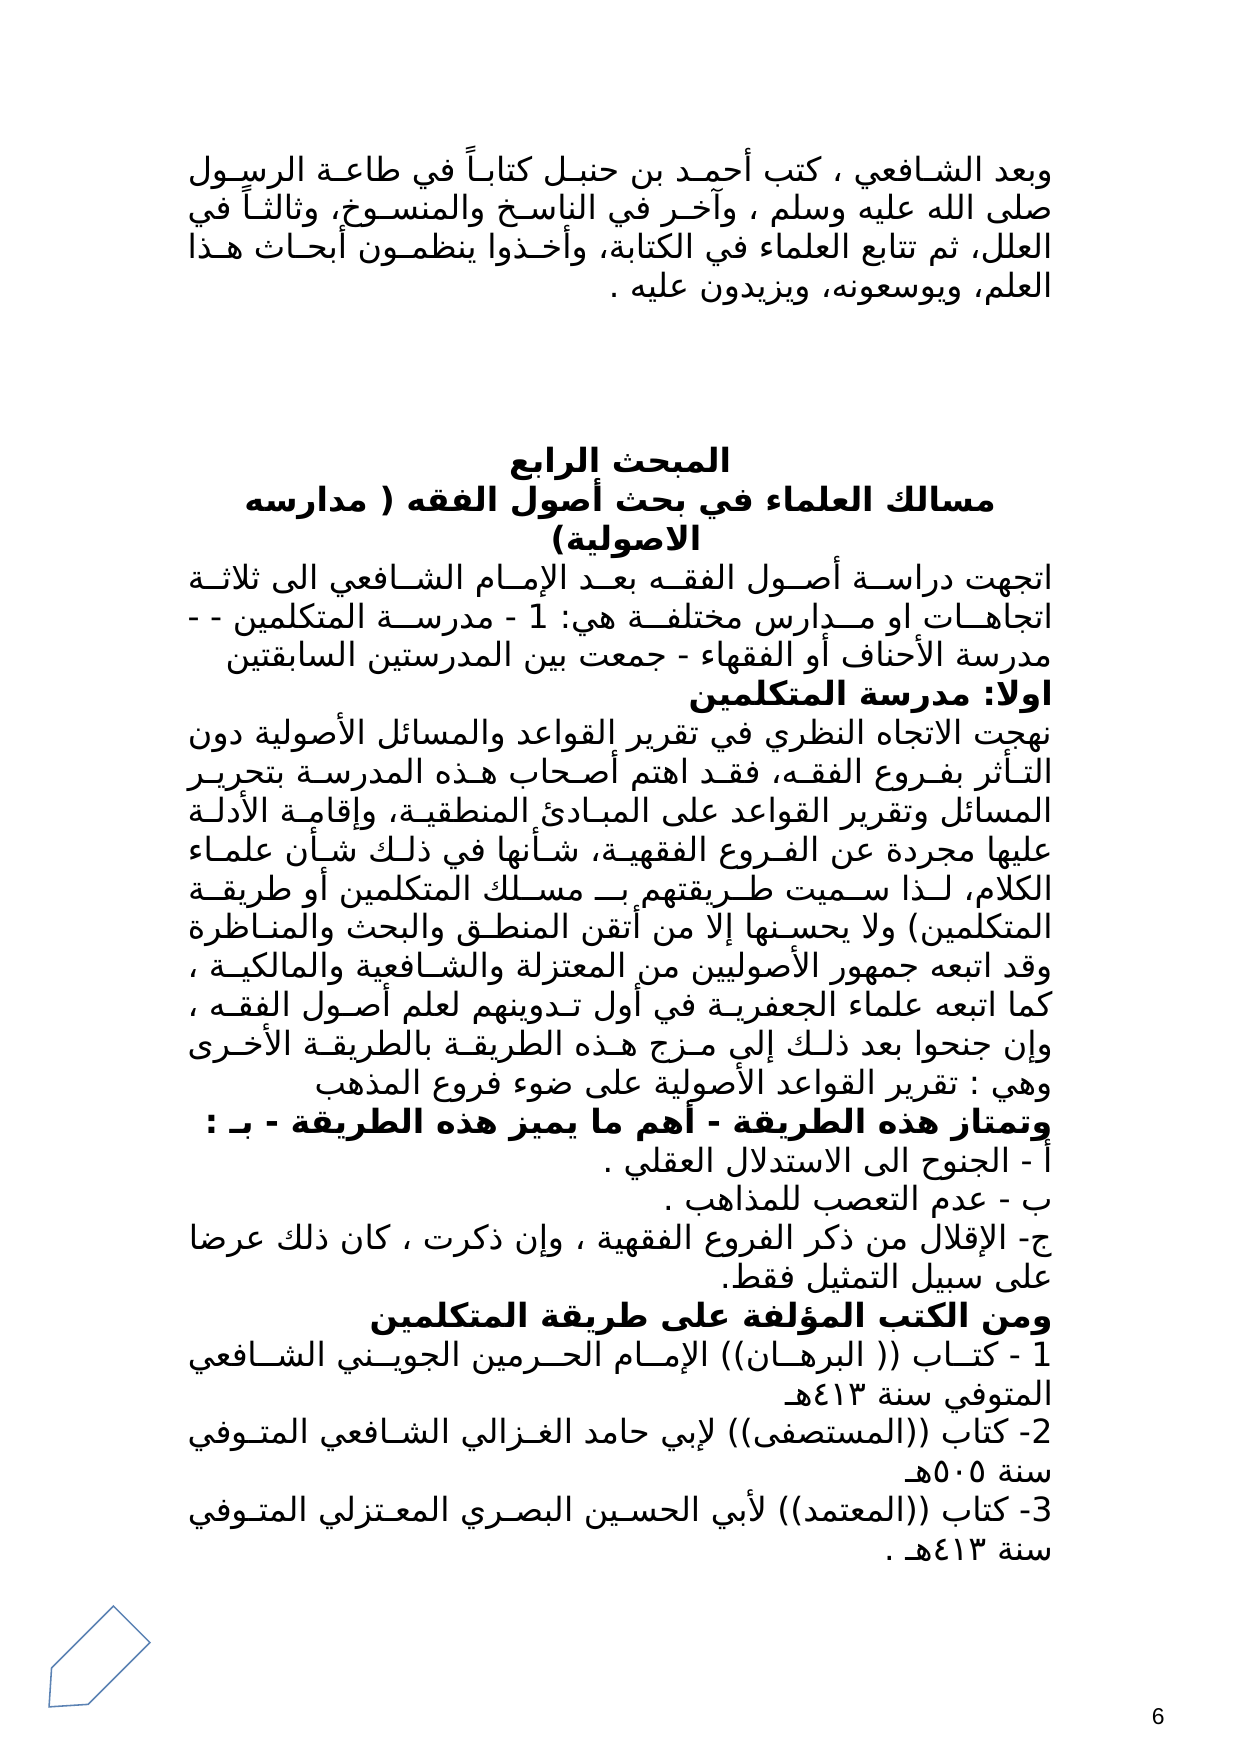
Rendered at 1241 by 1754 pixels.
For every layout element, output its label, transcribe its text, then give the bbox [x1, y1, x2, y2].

text نهجت الاتجاه النظري في تقرير القواعد والمسائل الأصولية دون التأثر بفروع الفقه، فقد اهتم أصحاب هذه المدرسة بتحرير المسائل وتقرير القواعد على المبادئ المنطقية، وإقامة الأدلة عليها مجردة عن الفروع الفقهية، شأنها في ذلك شأن علماء الكلام، لذا سميت طريقتهم بـ مسلك المتكلمين أو طريقة المتكلمين) ولا يحسنها إلا من أتقن المنطق والبحث والمناظرة وقد اتبعه جمهور الأصوليين من المعتزلة والشافعية والمالكية ، كما اتبعه علماء الجعفرية في أول تدوينهم لعلم أصول الفقه ، وإن جنحوا بعد ذلك إلى مزج هذه الطريقة بالطريقة الأخرى وهي : تقرير القواعد الأصولية على ضوء فروع المذهب [187, 714, 1053, 1102]
text ج- الإقلال من ذكر الفروع الفقهية ، وإن ذكرت ، كان ذلك عرضا على سبيل التمثيل فقط. [187, 1219, 1053, 1296]
text 2- كتاب ((المستصفى)) لإبي حامد الغزالي الشافعي المتوفي سنة ٥٠٥هـ [187, 1413, 1053, 1491]
text 1 - كتاب (( البرهان)) الإمام الحرمين الجويني الشافعي المتوفي سنة ٤١٣هـ [187, 1335, 1053, 1413]
text مسالك العلماء في بحث أصول الفقه ( مدارسه الاصولية) [187, 481, 1053, 558]
text أ - الجنوح الى الاستدلال العقلي . [187, 1141, 1053, 1180]
text ب - عدم التعصب للمذاهب . [187, 1180, 1053, 1219]
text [187, 150, 1053, 305]
text اتجهت دراسة أصول الفقه بعد الإمام الشافعي الى ثلاثة اتجاهات او مدارس مختلفة هي: 1 - مدرسة المتكلمين - - مدرسة الأحناف أو الفقهاء - جمعت بين المدرستين السابقتين [187, 558, 1053, 675]
text المبحث الرابع [187, 442, 1053, 481]
text ومن الكتب المؤلفة على طريقة المتكلمين [187, 1296, 1053, 1335]
text 3- كتاب ((المعتمد)) لأبي الحسين البصري المعتزلي المتوفي سنة ٤١٣هـ . [187, 1491, 1053, 1568]
text وتمتاز هذه الطريقة - أهم ما يميز هذه الطريقة - بـ : [187, 1102, 1053, 1141]
text اولا: مدرسة المتكلمين [187, 675, 1053, 714]
